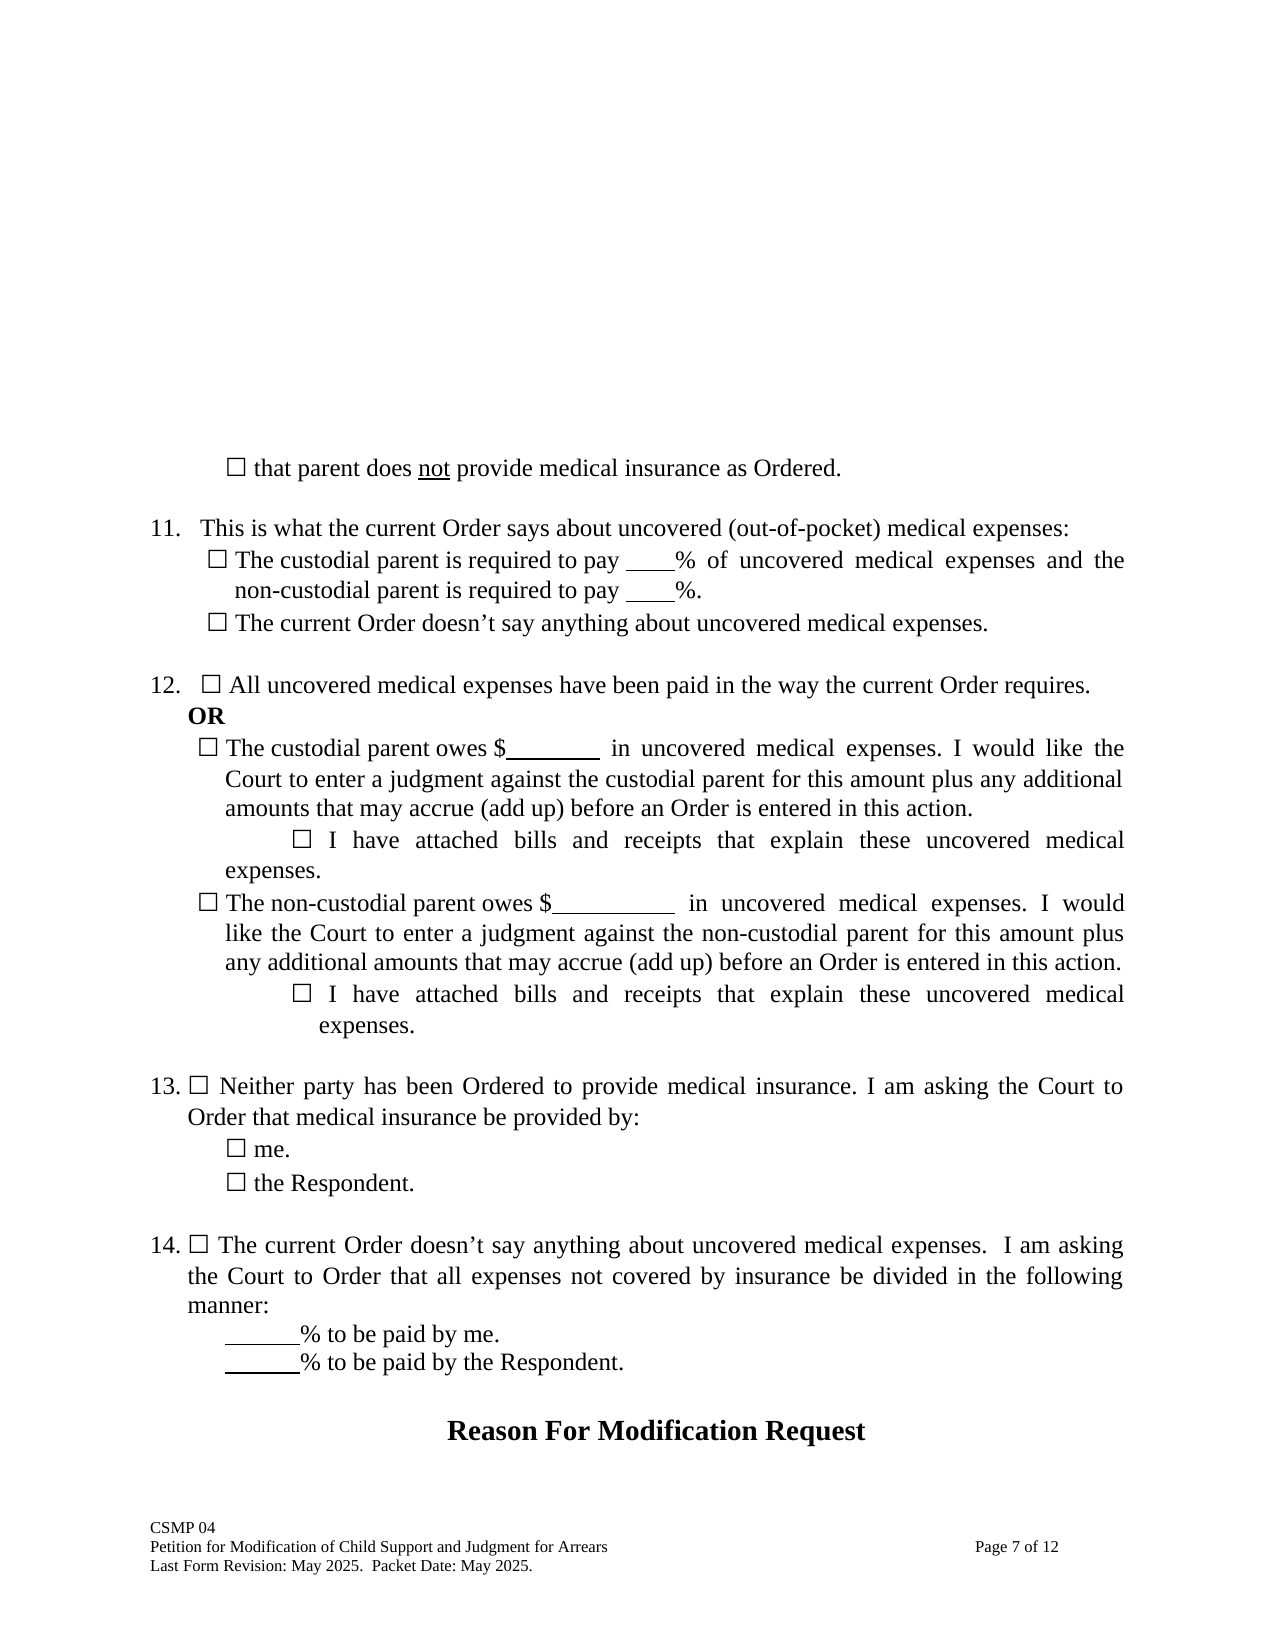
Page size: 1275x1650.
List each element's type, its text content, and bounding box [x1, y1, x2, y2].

list % to be paid by the Respondent. [169, 1347, 1125, 1376]
list All uncovered medical expenses have been paid in the way the current Order requires. [150, 667, 1125, 701]
text I have attached bills and receipts that explain these uncovered medical expenses. [225, 822, 1125, 884]
list the Respondent. [225, 1164, 1125, 1198]
text OR [150, 701, 1125, 730]
text Reason For Modification Request [150, 1413, 1162, 1447]
list This is what the current Order says about uncovered (out-of-pocket) medical expenses: [150, 513, 1125, 542]
list me. [225, 1130, 1125, 1164]
list ☐ The custodial parent is required to pay % of uncovered medical expenses and the non-custodial parent is required to pay %. [206, 542, 1125, 604]
list The current Order doesn’t say anything about uncovered medical expenses. I am asking the Court to Order that all expenses not covered by insurance be divided in the following manner: [150, 1227, 1125, 1319]
text The custodial parent owes $ in uncovered medical expenses. I would like the Court to enter a judgment against the custodial parent for this amount plus any additional amounts that may accrue (add up) before an Order is entered in this action. [197, 730, 1125, 822]
list ☐ The current Order doesn’t say anything about uncovered medical expenses. [206, 604, 1125, 638]
list Neither party has been Ordered to provide medical insurance. I am asking the Court to Order that medical insurance be provided by: [150, 1067, 1125, 1130]
text that parent does not provide medical insurance as Ordered. [150, 450, 1125, 484]
text I have attached bills and receipts that explain these uncovered medical expenses. [291, 976, 1125, 1039]
text The non-custodial parent owes $ in uncovered medical expenses. I would like the Court to enter a judgment against the non-custodial parent for this amount plus any additional amounts that may accrue (add up) before an Order is entered in this action. [197, 884, 1125, 976]
list % to be paid by me. [225, 1319, 1125, 1347]
